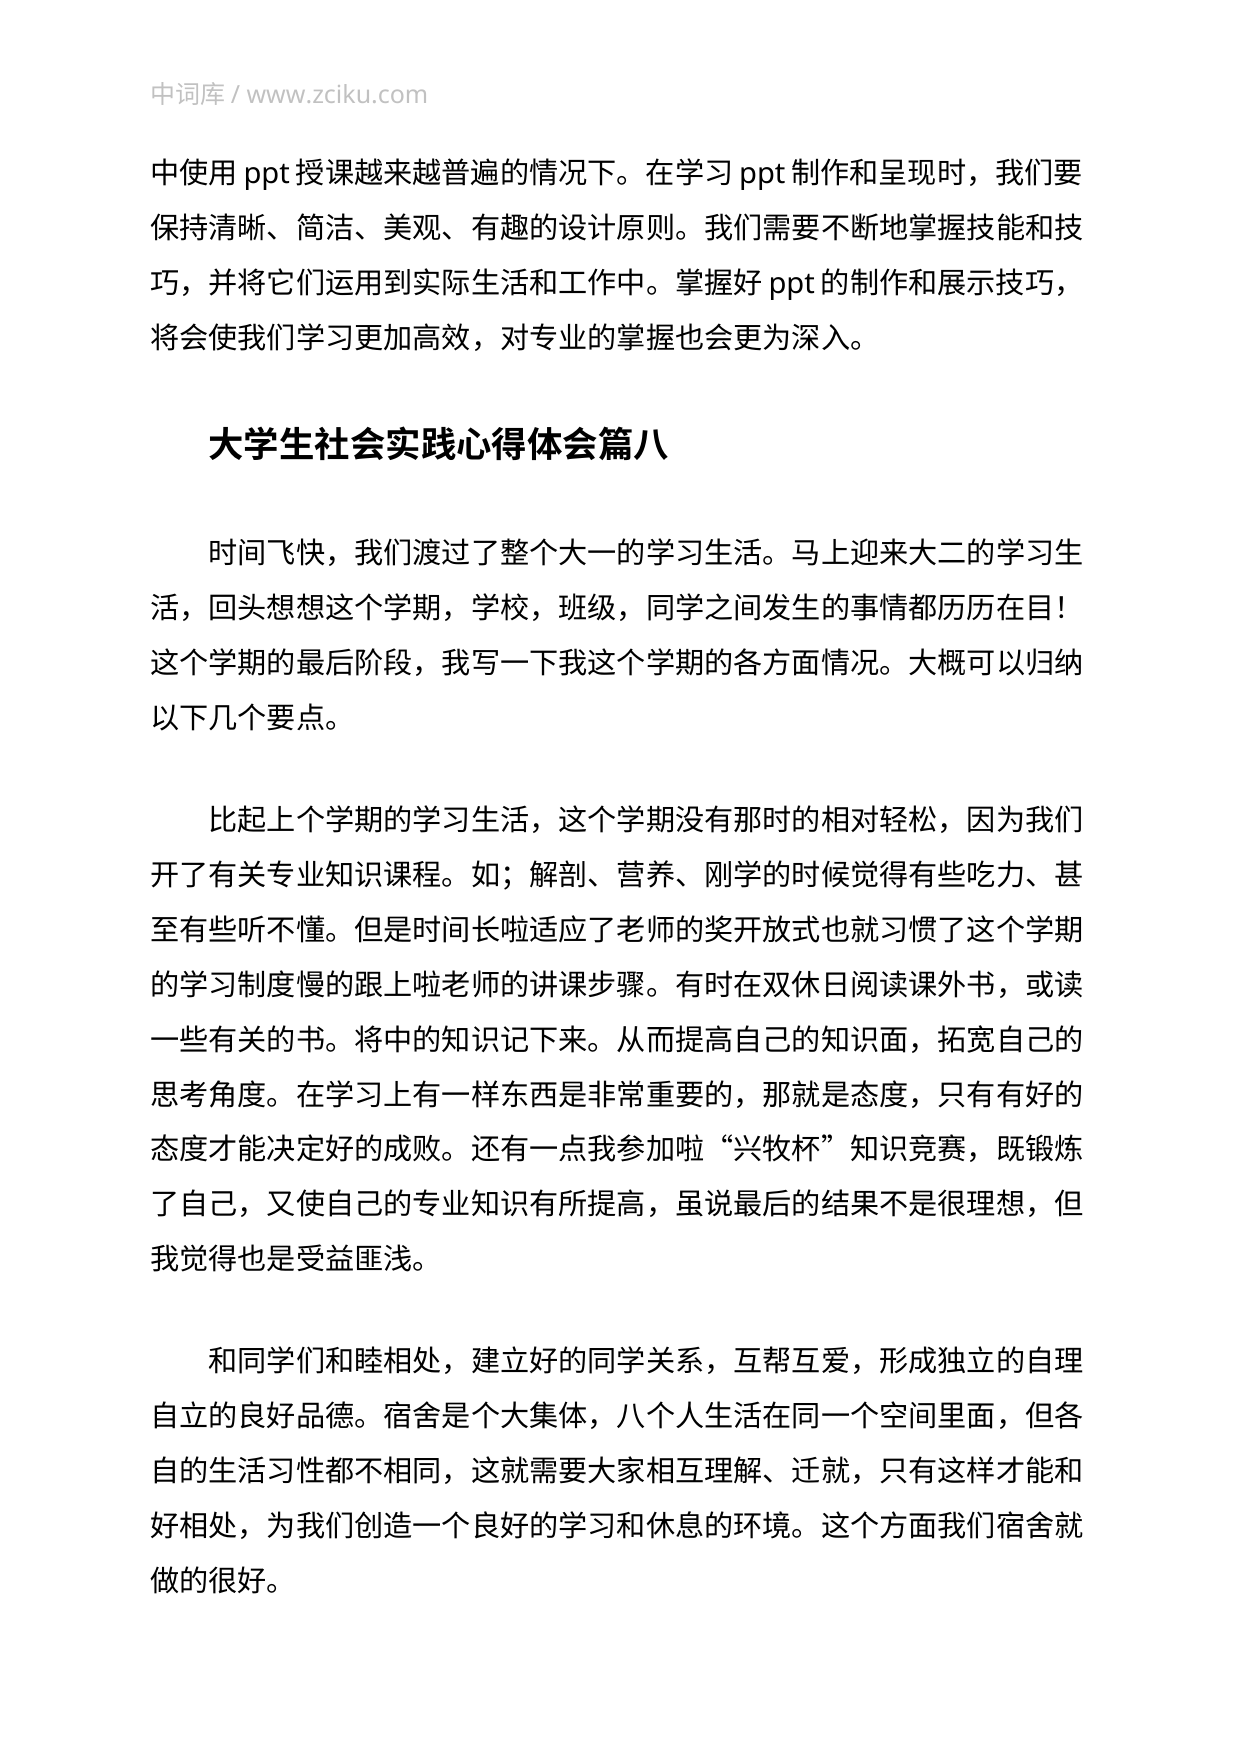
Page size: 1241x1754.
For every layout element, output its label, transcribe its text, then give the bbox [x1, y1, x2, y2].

text 大学生社会实践心得体会篇八 [150, 417, 1090, 468]
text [150, 150, 1090, 357]
text 和同学们和睦相处，建立好的同学关系，互帮互爱，形成独立的自理自立的良好品德。宿舍是个大集体，八个人生活在同一个空间里面，但各自的生活习性都不相同，这就需要大家相互理解、迁就，只有这样才能和好相处，为我们创造一个良好的学习和休息的环境。这个方面我们宿舍就做的很好。 [150, 1337, 1090, 1599]
text 比起上个学期的学习生活，这个学期没有那时的相对轻松，因为我们开了有关专业知识课程。如；解剖、营养、刚学的时候觉得有些吃力、甚至有些听不懂。但是时间长啦适应了老师的奖开放式也就习惯了这个学期的学习制度慢的跟上啦老师的讲课步骤。有时在双休日阅读课外书，或读一些有关的书。将中的知识记下来。从而提高自己的知识面，拓宽自己的思考角度。在学习上有一样东西是非常重要的，那就是态度，只有有好的态度才能决定好的成败。还有一点我参加啦“兴牧杯”知识竞赛，既锻炼了自己，又使自己的专业知识有所提高，虽说最后的结果不是很理想，但我觉得也是受益匪浅。 [150, 797, 1090, 1278]
text 时间飞快，我们渡过了整个大一的学习生活。马上迎来大二的学习生活，回头想想这个学期，学校，班级，同学之间发生的事情都历历在目！这个学期的最后阶段，我写一下我这个学期的各方面情况。大概可以归纳以下几个要点。 [150, 530, 1090, 737]
